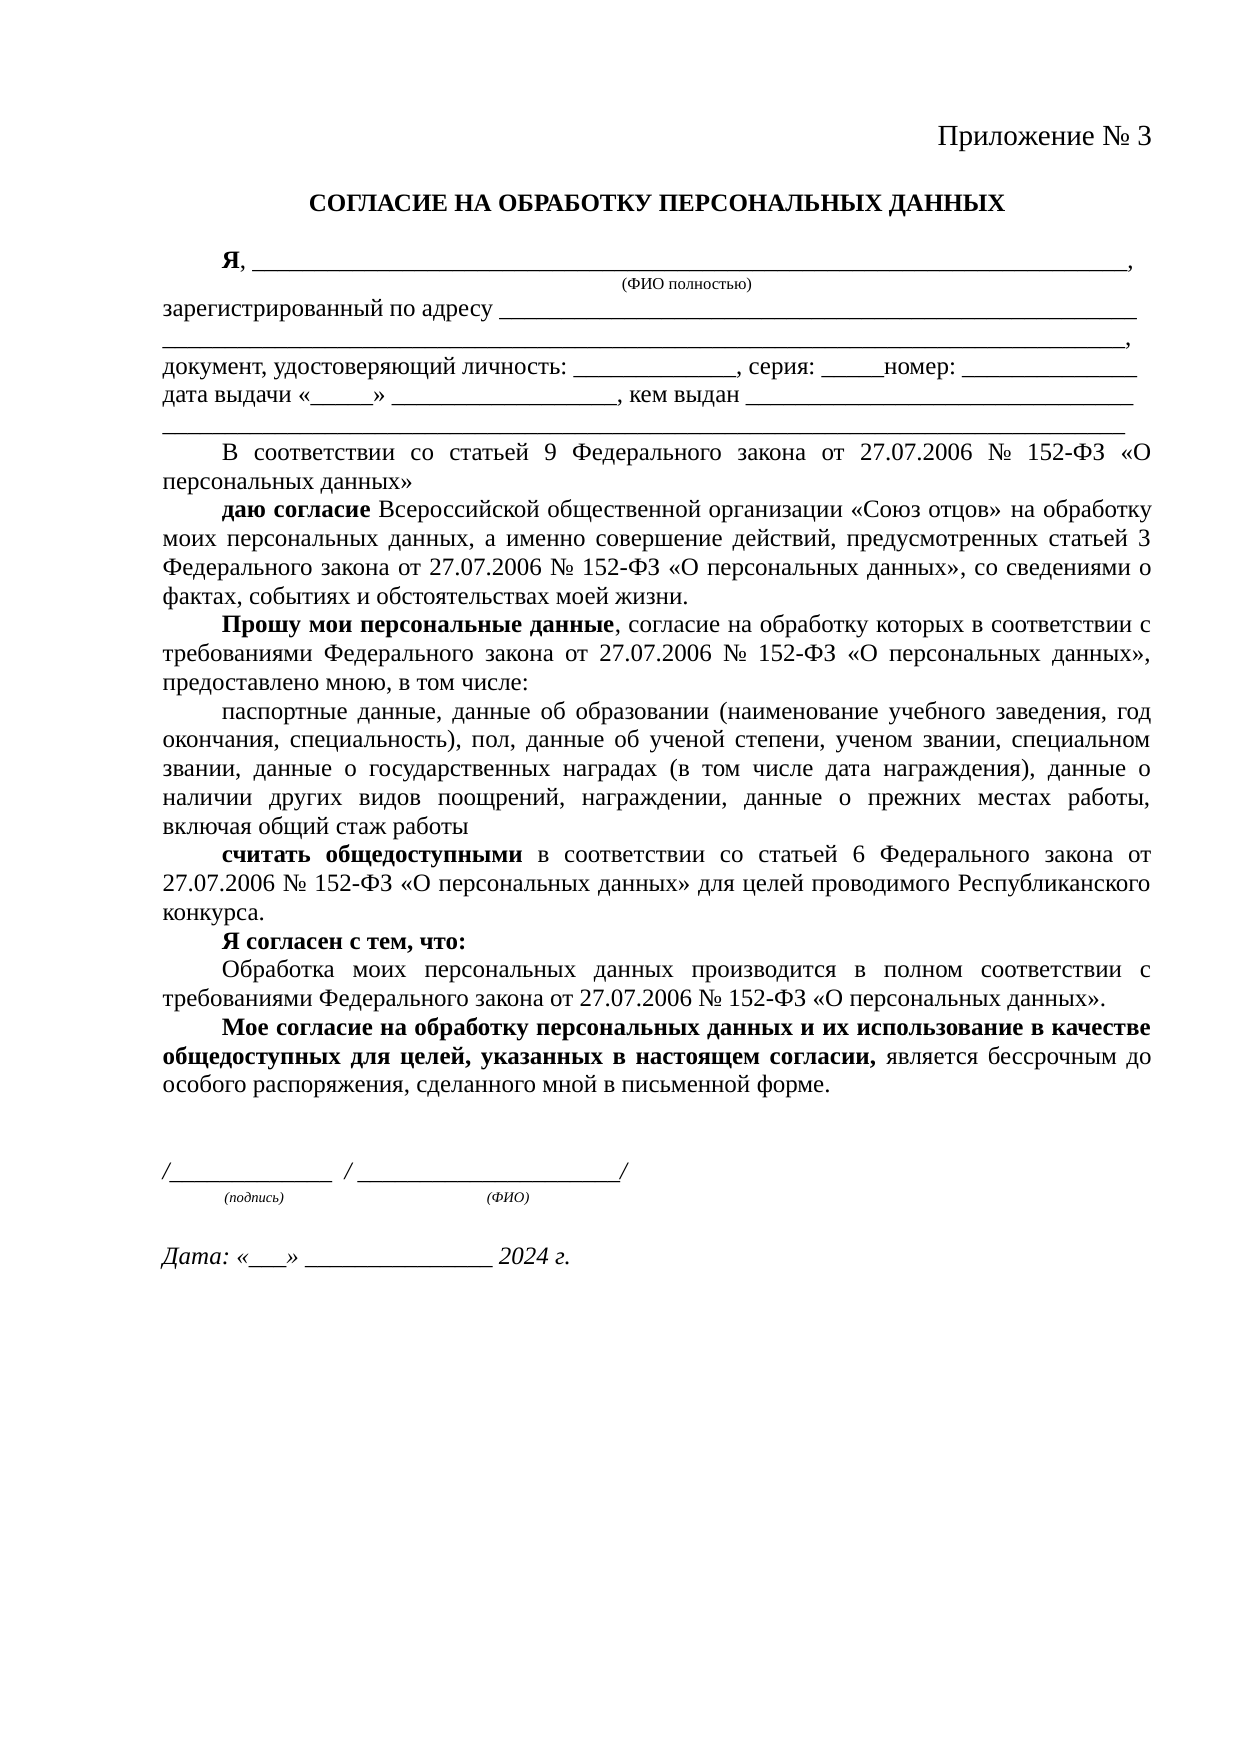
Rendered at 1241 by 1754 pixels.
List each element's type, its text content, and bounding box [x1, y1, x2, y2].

text СОГЛАСИЕ НА ОБРАБОТКУ ПЕРСОНАЛЬНЫХ ДАННЫХ [162, 188, 1152, 217]
text _____________________________________________________________________________, [162, 322, 1152, 351]
text считать общедоступными в соответствии со статьей 6 Федерального закона от 27.07.2006 № 152-ФЗ «О персональных данных» для целей проводимого Республиканского конкурса. [162, 839, 1152, 926]
text (подпись) (ФИО) [162, 1189, 1152, 1206]
text _____________________________________________________________________________ [162, 408, 1152, 437]
text Я согласен с тем, что: [162, 926, 1152, 954]
text Я, ______________________________________________________________________, [162, 245, 1152, 274]
text Приложение № 3 [162, 118, 1152, 152]
text Мое согласие на обработку персональных данных и их использование в качестве общедоступных для целей, указанных в настоящем согласии, является бессрочным до особого распоряжения, сделанного мной в письменной форме. [162, 1012, 1152, 1098]
text (ФИО полностью) [162, 274, 1152, 293]
text Обработка моих персональных данных производится в полном соответствии с требованиями Федерального закона от 27.07.2006 № 152-ФЗ «О персональных данных». [162, 954, 1152, 1012]
text Прошу мои персональные данные, согласие на обработку которых в соответствии с требованиями Федерального закона от 27.07.2006 № 152-ФЗ «О персональных данных», предоставлено мною, в том числе: [162, 609, 1152, 696]
text зарегистрированный по адресу ___________________________________________________ [162, 293, 1152, 322]
text Дата: «___» _______________ 2024 г. [162, 1241, 1146, 1270]
text документ, удостоверяющий личность: _____________, серия: _____номер: ______________ [162, 351, 1152, 379]
text даю согласие Всероссийской общественной организации «Союз отцов» на обработку моих персональных данных, а именно совершение действий, предусмотренных статьей 3 Федерального закона от 27.07.2006 № 152-ФЗ «О персональных данных», со сведениями о фактах, событиях и обстоятельствах моей жизни. [162, 494, 1152, 609]
text /_____________ / _____________________/ [162, 1156, 1152, 1184]
text дата выдачи «_____» __________________, кем выдан _______________________________ [162, 379, 1152, 408]
text В соответствии со статьей 9 Федерального закона от 27.07.2006 № 152-ФЗ «О персональных данных» [162, 437, 1152, 494]
text паспортные данные, данные об образовании (наименование учебного заведения, год окончания, специальность), пол, данные об ученой степени, ученом звании, специальном звании, данные о государственных наградах (в том числе дата награждения), данные о наличии других видов поощрений, награждении, данные о прежних местах работы, включая общий стаж работы [162, 696, 1152, 839]
